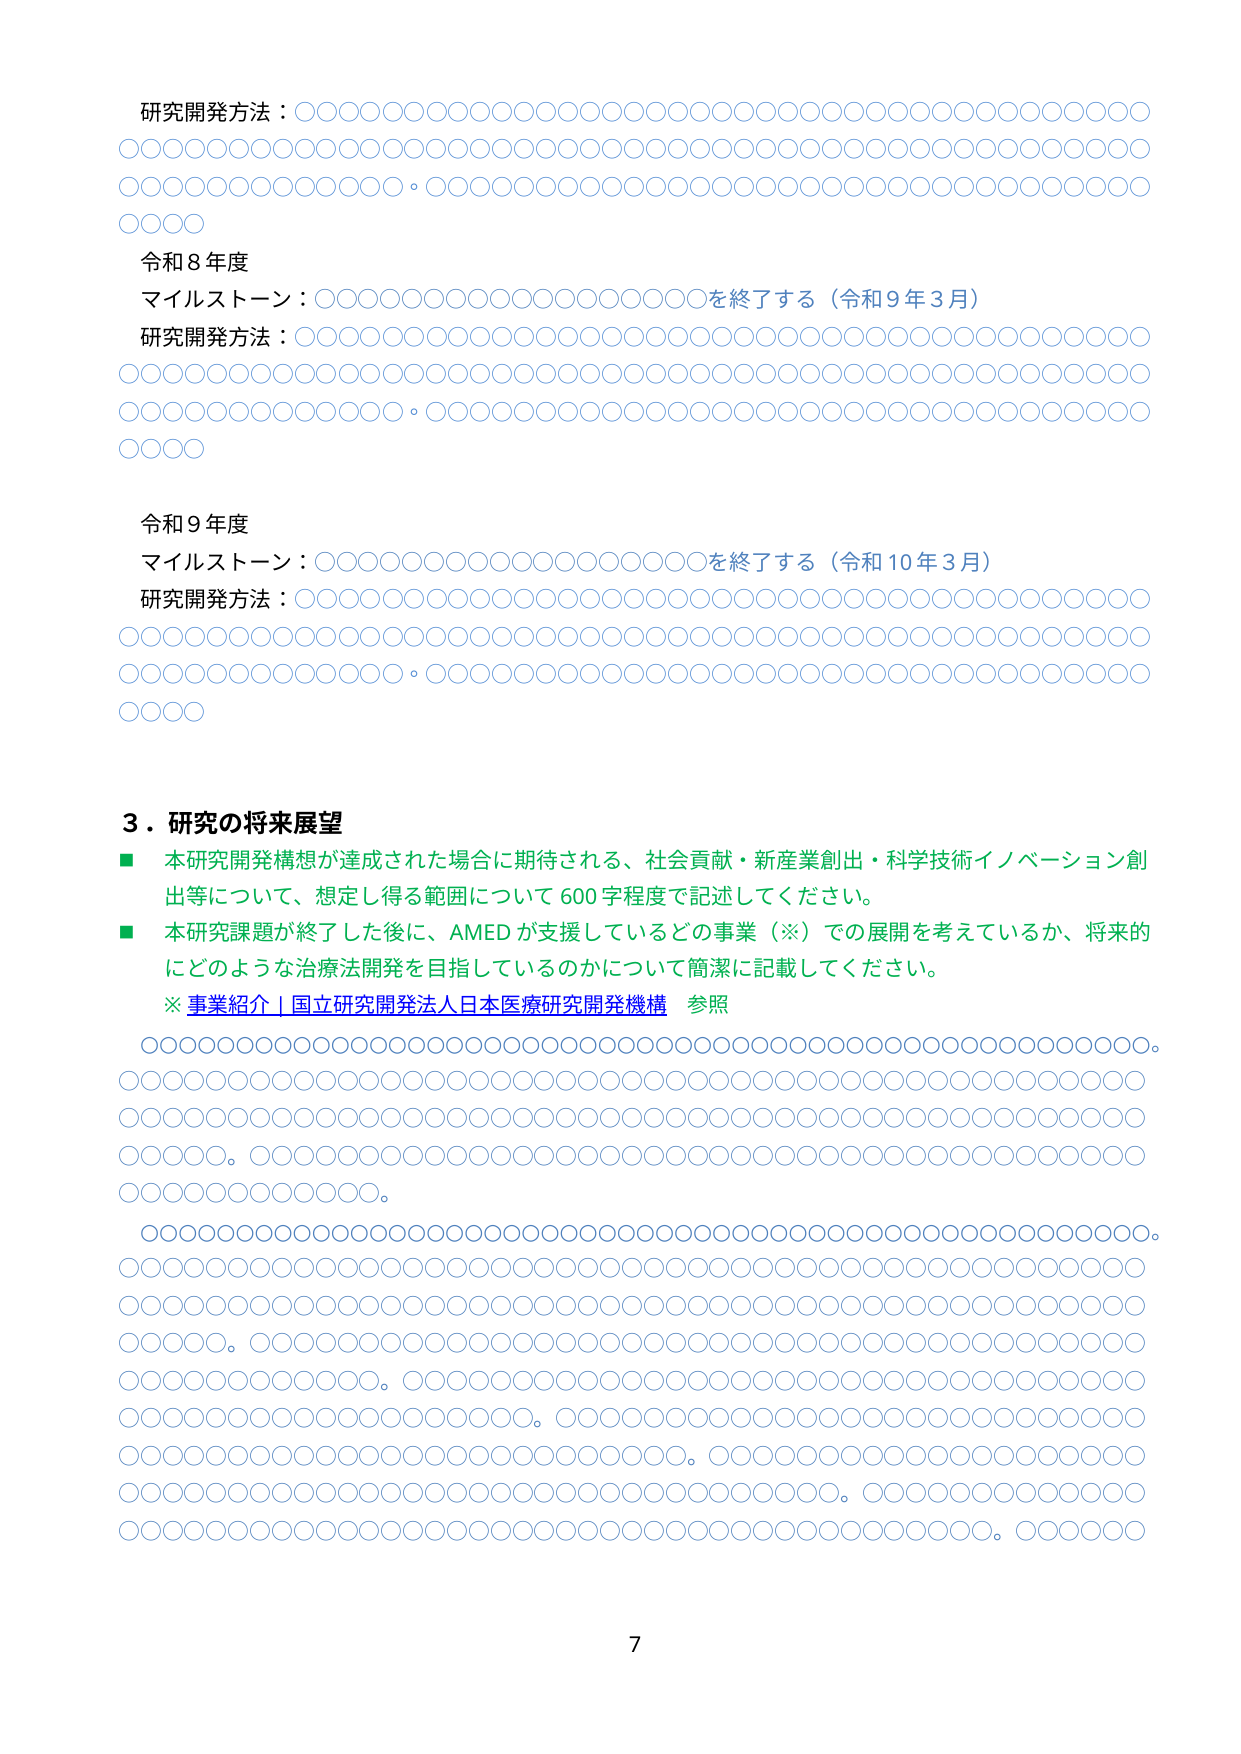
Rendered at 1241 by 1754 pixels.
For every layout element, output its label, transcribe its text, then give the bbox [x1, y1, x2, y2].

text 令和８年度 [118, 240, 1152, 278]
text 本研究開発構想が達成された場合に期待される、社会貢献・新産業創出・科学技術イノベーション創出等について、想定し得る範囲について600字程度で記述してください。 [118, 840, 1152, 913]
text 本研究課題が終了した後に、AMEDが支援しているどの事業（※）での展開を考えているか、将来的にどのような治療法開発を目指しているのかについて簡潔に記載してください。 [118, 913, 1152, 985]
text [118, 90, 1152, 240]
text マイルストーン：○○○○○○○○○○○○○○○○○○を終了する（令和10年３月） [118, 540, 1152, 578]
text 令和９年度 [118, 503, 1152, 540]
text マイルストーン：○○○○○○○○○○○○○○○○○○を終了する（令和９年３月） [118, 278, 1152, 315]
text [118, 1209, 1152, 1547]
subtitle ３．研究の将来展望 [118, 803, 1152, 840]
text ○○○○○○○○○○○○○○○○○○○○○○○○○○○○○○○○○○○○○○○○○○○○○○○○○○○○○。○○○○○○○○○○○○○○○○○○○○○○○○○○○○○○○○○○○○○○○○○○○○○○○○○○○○○○○○○○○○○○○○○○○○○○○○○○○○○○○○○○○○○○○○○○○○○○○○○○○。○○○○○○○○○○○○○○○○○○○○○○○○○○○○○○○○○○○○○○○○○○○○○○○○○○○○○。 [118, 1022, 1152, 1209]
text 研究開発方法：○○○○○○○○○○○○○○○○○○○○○○○○○○○○○○○○○○○○○○○○○○○○○○○○○○○○○○○○○○○○○○○○○○○○○○○○○○○○○○○○○○○○○○○○○○○○○○○○○○○。○○○○○○○○○○○○○○○○○○○○○○○○○○○○○○○○○○○○○ [118, 578, 1152, 728]
list ※ 事業紹介 | 国立研究開発法人日本医療研究開発機構 参照 [164, 985, 1152, 1022]
text 研究開発方法：○○○○○○○○○○○○○○○○○○○○○○○○○○○○○○○○○○○○○○○○○○○○○○○○○○○○○○○○○○○○○○○○○○○○○○○○○○○○○○○○○○○○○○○○○○○○○○○○○○○。○○○○○○○○○○○○○○○○○○○○○○○○○○○○○○○○○○○○○ [118, 315, 1152, 465]
